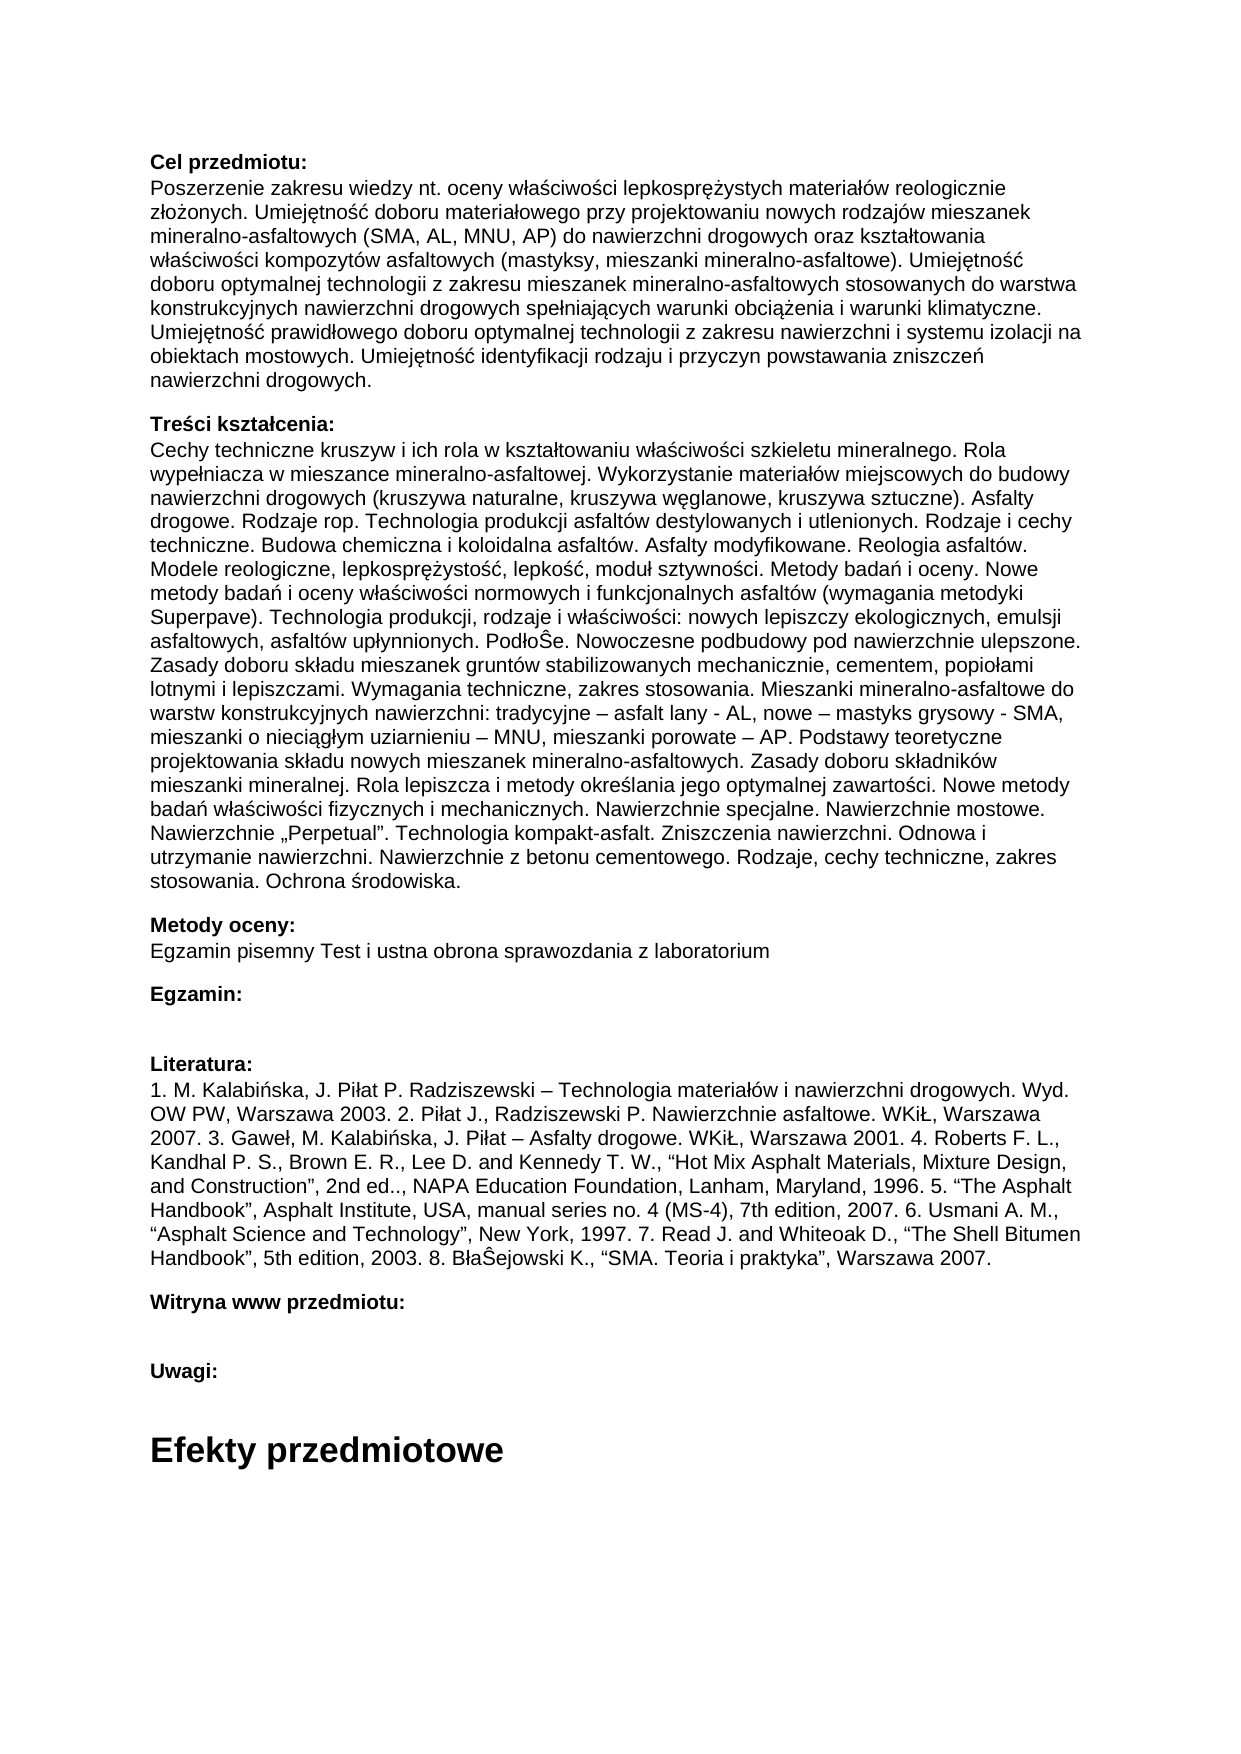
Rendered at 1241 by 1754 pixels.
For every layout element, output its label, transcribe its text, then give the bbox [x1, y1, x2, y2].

text Poszerzenie zakresu wiedzy nt. oceny właściwości lepkosprężystych materiałów reologicznie złożonych. Umiejętność doboru materiałowego przy projektowaniu nowych rodzajów mieszanek mineralno-asfaltowych (SMA, AL, MNU, AP) do nawierzchni drogowych oraz kształtowania właściwości kompozytów asfaltowych (mastyksy, mieszanki mineralno-asfaltowe). Umiejętność doboru optymalnej technologii z zakresu mieszanek mineralno-asfaltowych stosowanych do warstwa konstrukcyjnych nawierzchni drogowych spełniających warunki obciążenia i warunki klimatyczne. Umiejętność prawidłowego doboru optymalnej technologii z zakresu nawierzchni i systemu izolacji na obiektach mostowych. Umiejętność identyfikacji rodzaju i przyczyn powstawania zniszczeń nawierzchni drogowych. [150, 176, 1090, 392]
subtitle Efekty przedmiotowe [150, 1429, 1090, 1470]
text 1. M. Kalabińska, J. Piłat P. Radziszewski – Technologia materiałów i nawierzchni drogowych. Wyd. OW PW, Warszawa 2003. 2. Piłat J., Radziszewski P. Nawierzchnie asfaltowe. WKiŁ, Warszawa 2007. 3. Gaweł, M. Kalabińska, J. Piłat – Asfalty drogowe. WKiŁ, Warszawa 2001. 4. Roberts F. L., Kandhal P. S., Brown E. R., Lee D. and Kennedy T. W., “Hot Mix Asphalt Materials, Mixture Design, and Construction”, 2nd ed.., NAPA Education Foundation, Lanham, Maryland, 1996. 5. “The Asphalt Handbook”, Asphalt Institute, USA, manual series no. 4 (MS-4), 7th edition, 2007. 6. Usmani A. M., “Asphalt Science and Technology”, New York, 1997. 7. Read J. and Whiteoak D., “The Shell Bitumen Handbook”, 5th edition, 2003. 8. BłaŜejowski K., “SMA. Teoria i praktyka”, Warszawa 2007. [150, 1078, 1090, 1270]
text Literatura: [150, 1052, 1090, 1076]
text Egzamin pisemny Test i ustna obrona sprawozdania z laboratorium [150, 938, 1090, 962]
text Egzamin: [150, 982, 1090, 1006]
text Metody oceny: [150, 912, 1090, 936]
text Witryna www przedmiotu: [150, 1289, 1090, 1313]
text Cechy techniczne kruszyw i ich rola w kształtowaniu właściwości szkieletu mineralnego. Rola wypełniacza w mieszance mineralno-asfaltowej. Wykorzystanie materiałów miejscowych do budowy nawierzchni drogowych (kruszywa naturalne, kruszywa węglanowe, kruszywa sztuczne). Asfalty drogowe. Rodzaje rop. Technologia produkcji asfaltów destylowanych i utlenionych. Rodzaje i cechy techniczne. Budowa chemiczna i koloidalna asfaltów. Asfalty modyfikowane. Reologia asfaltów. Modele reologiczne, lepkosprężystość, lepkość, moduł sztywności. Metody badań i oceny. Nowe metody badań i oceny właściwości normowych i funkcjonalnych asfaltów (wymagania metodyki Superpave). Technologia produkcji, rodzaje i właściwości: nowych lepiszczy ekologicznych, emulsji asfaltowych, asfaltów upłynnionych. PodłoŜe. Nowoczesne podbudowy pod nawierzchnie ulepszone. Zasady doboru składu mieszanek gruntów stabilizowanych mechanicznie, cementem, popiołami lotnymi i lepiszczami. Wymagania techniczne, zakres stosowania. Mieszanki mineralno-asfaltowe do warstw konstrukcyjnych nawierzchni: tradycyjne – asfalt lany - AL, nowe – mastyks grysowy - SMA, mieszanki o nieciągłym uziarnieniu – MNU, mieszanki porowate – AP. Podstawy teoretyczne projektowania składu nowych mieszanek mineralno-asfaltowych. Zasady doboru składników mieszanki mineralnej. Rola lepiszcza i metody określania jego optymalnej zawartości. Nowe metody badań właściwości fizycznych i mechanicznych. Nawierzchnie specjalne. Nawierzchnie mostowe. Nawierzchnie „Perpetual”. Technologia kompakt-asfalt. Zniszczenia nawierzchni. Odnowa i utrzymanie nawierzchni. Nawierzchnie z betonu cementowego. Rodzaje, cechy techniczne, zakres stosowania. Ochrona środowiska. [150, 437, 1090, 893]
text Treści kształcenia: [150, 411, 1090, 435]
text Cel przedmiotu: [150, 150, 1090, 174]
text Uwagi: [150, 1359, 1090, 1383]
